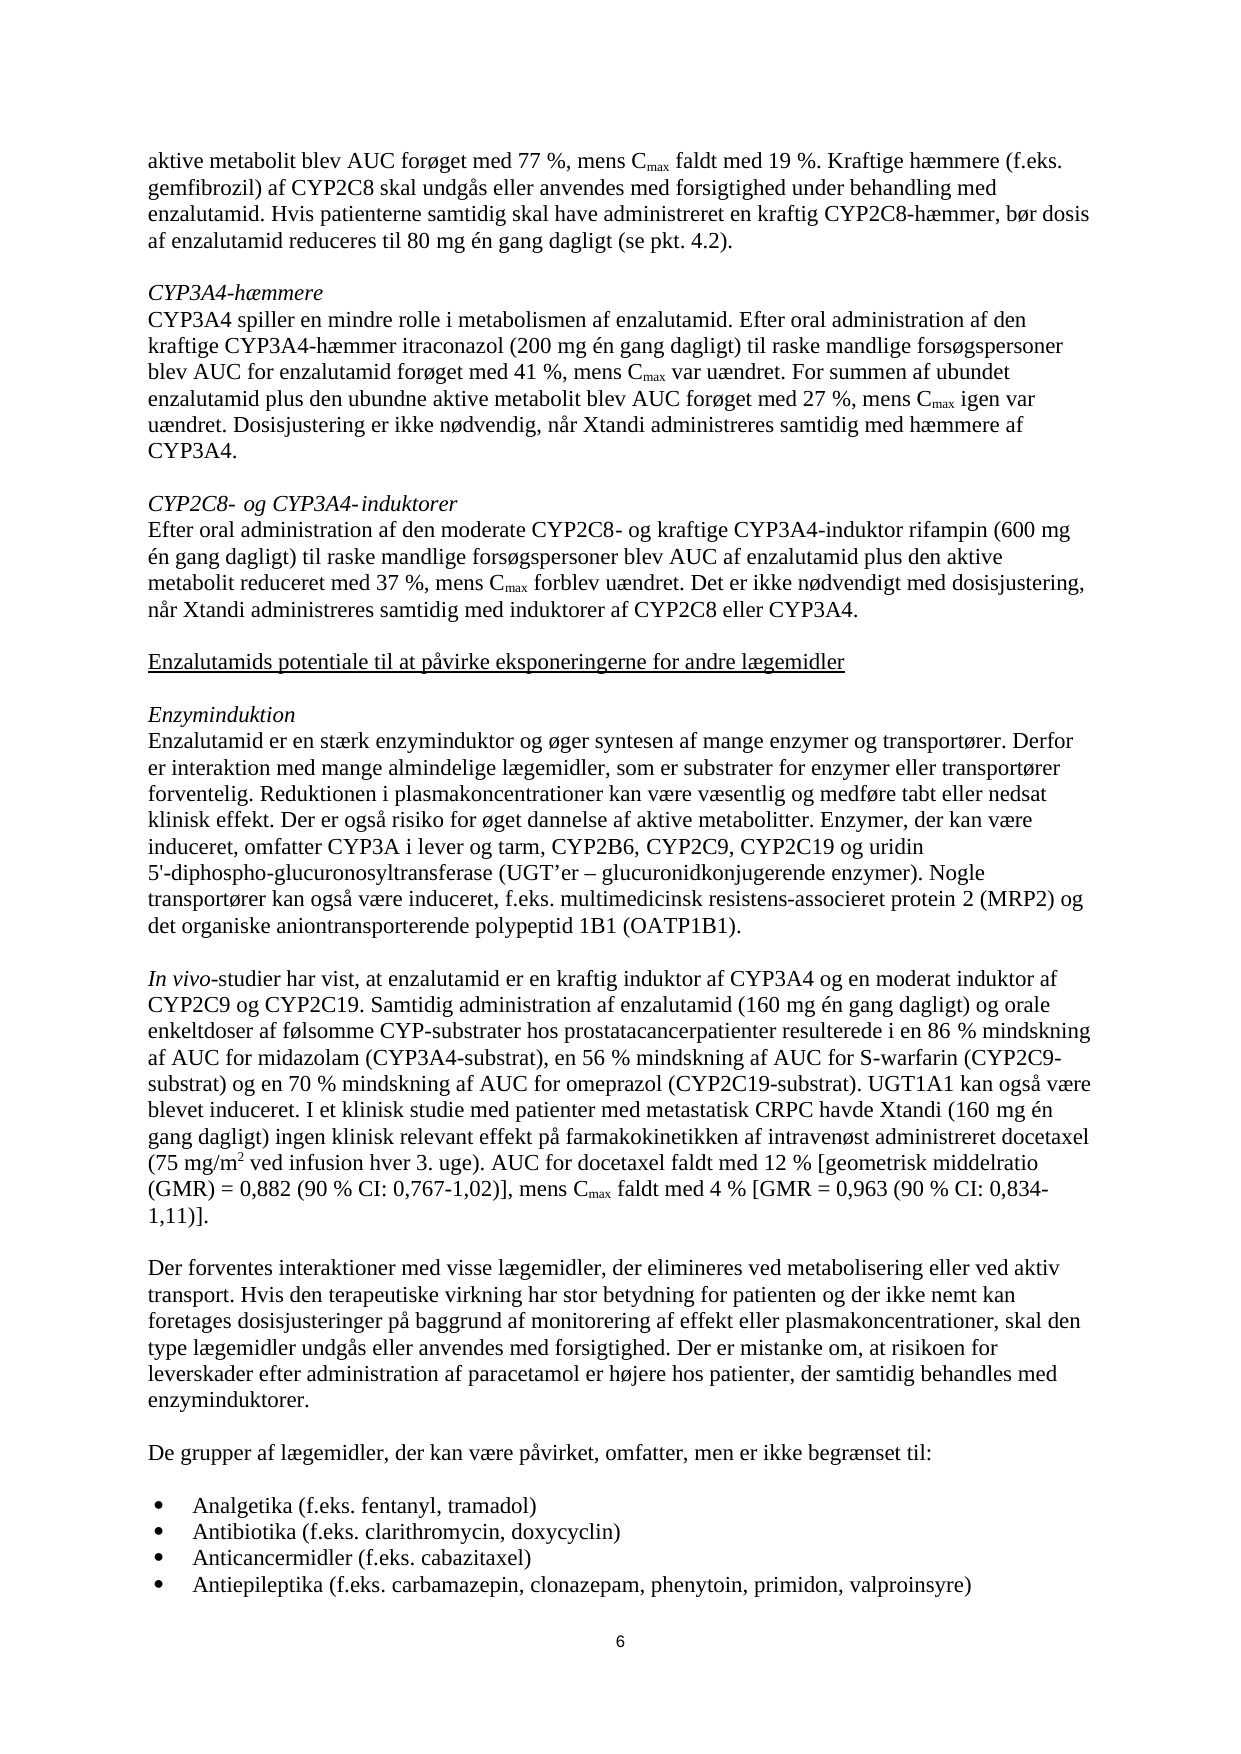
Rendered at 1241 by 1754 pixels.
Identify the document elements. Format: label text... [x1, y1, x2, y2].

text Enzyminduktion [148, 701, 1093, 727]
text CYP2C8- og CYP3A4-induktorer [148, 490, 1093, 517]
list Anticancermidler (f.eks. cabazitaxel) [154, 1544, 1093, 1571]
list Antibiotika (f.eks. clarithromycin, doxycyclin) [154, 1518, 1093, 1544]
text In vivo-studier har vist, at enzalutamid er en kraftig induktor af CYP3A4 og en moderat induktor af CYP2C9 og CYP2C19. Samtidig administration af enzalutamid (160 mg én gang dagligt) og orale enkeltdoser af følsomme CYP-substrater hos prostatacancerpatienter resulterede i en 86 % mindskning af AUC for midazolam (CYP3A4-substrat), en 56 % mindskning af AUC for S-warfarin (CYP2C9-substrat) og en 70 % mindskning af AUC for omeprazol (CYP2C19-substrat). UGT1A1 kan også være blevet induceret. I et klinisk studie med patienter med metastatisk CRPC havde Xtandi (160 mg én gang dagligt) ingen klinisk relevant effekt på farmakokinetikken af intravenøst administreret docetaxel (75 mg/m2 ved infusion hver 3. uge). AUC for docetaxel faldt med 12 % [geometrisk middelratio (GMR) = 0,882 (90 % CI: 0,767-1,02)], mens Cmax faldt med 4 % [GMR = 0,963 (90 % CI: 0,834-1,11)]. [148, 964, 1093, 1228]
text CYP3A4 spiller en mindre rolle i metabolismen af enzalutamid. Efter oral administration af den kraftige CYP3A4-hæmmer itraconazol (200 mg én gang dagligt) til raske mandlige forsøgspersoner blev AUC for enzalutamid forøget med 41 %, mens Cmax var uændret. For summen af ubundet enzalutamid plus den ubundne aktive metabolit blev AUC forøget med 27 %, mens Cmax igen var uændret. Dosisjustering er ikke nødvendig, når Xtandi administreres samtidig med hæmmere af CYP3A4. [148, 306, 1093, 464]
text Enzalutamids potentiale til at påvirke eksponeringerne for andre lægemidler [148, 648, 1093, 675]
text Enzalutamid er en stærk enzyminduktor og øger syntesen af mange enzymer og transportører. Derfor er interaktion med mange almindelige lægemidler, som er substrater for enzymer eller transportører forventelig. Reduktionen i plasmakoncentrationer kan være væsentlig og medføre tabt eller nedsat klinisk effekt. Der er også risiko for øget dannelse af aktive metabolitter. Enzymer, der kan være induceret, omfatter CYP3A i lever og tarm, CYP2B6, CYP2C9, CYP2C19 og uridin 5'-diphospho-glucuronosyltransferase (UGT’er – glucuronidkonjugerende enzymer). Nogle transportører kan også være induceret, f.eks. multimedicinsk resistens-associeret protein 2 (MRP2) og det organiske aniontransporterende polypeptid 1B1 (OATP1B1). [148, 727, 1093, 938]
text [148, 148, 1093, 253]
text De grupper af lægemidler, der kan være påvirket, omfatter, men er ikke begrænset til: [148, 1439, 1093, 1465]
text CYP3A4-hæmmere [148, 279, 1093, 306]
list Antiepileptika (f.eks. carbamazepin, clonazepam, phenytoin, primidon, valproinsyre) [154, 1571, 1093, 1597]
text Der forventes interaktioner med visse lægemidler, der elimineres ved metabolisering eller ved aktiv transport. Hvis den terapeutiske virkning har stor betydning for patienten og der ikke nemt kan foretages dosisjusteringer på baggrund af monitorering af effekt eller plasmakoncentrationer, skal den type lægemidler undgås eller anvendes med forsigtighed. Der er mistanke om, at risikoen for leverskader efter administration af paracetamol er højere hos patienter, der samtidig behandles med enzyminduktorer. [148, 1254, 1093, 1413]
text Efter oral administration af den moderate CYP2C8- og kraftige CYP3A4-induktor rifampin (600 mg én gang dagligt) til raske mandlige forsøgspersoner blev AUC af enzalutamid plus den aktive metabolit reduceret med 37 %, mens Cmax forblev uændret. Det er ikke nødvendigt med dosisjustering, når Xtandi administreres samtidig med induktorer af CYP2C8 eller CYP3A4. [148, 517, 1093, 622]
list Analgetika (f.eks. fentanyl, tramadol) [154, 1492, 1093, 1518]
